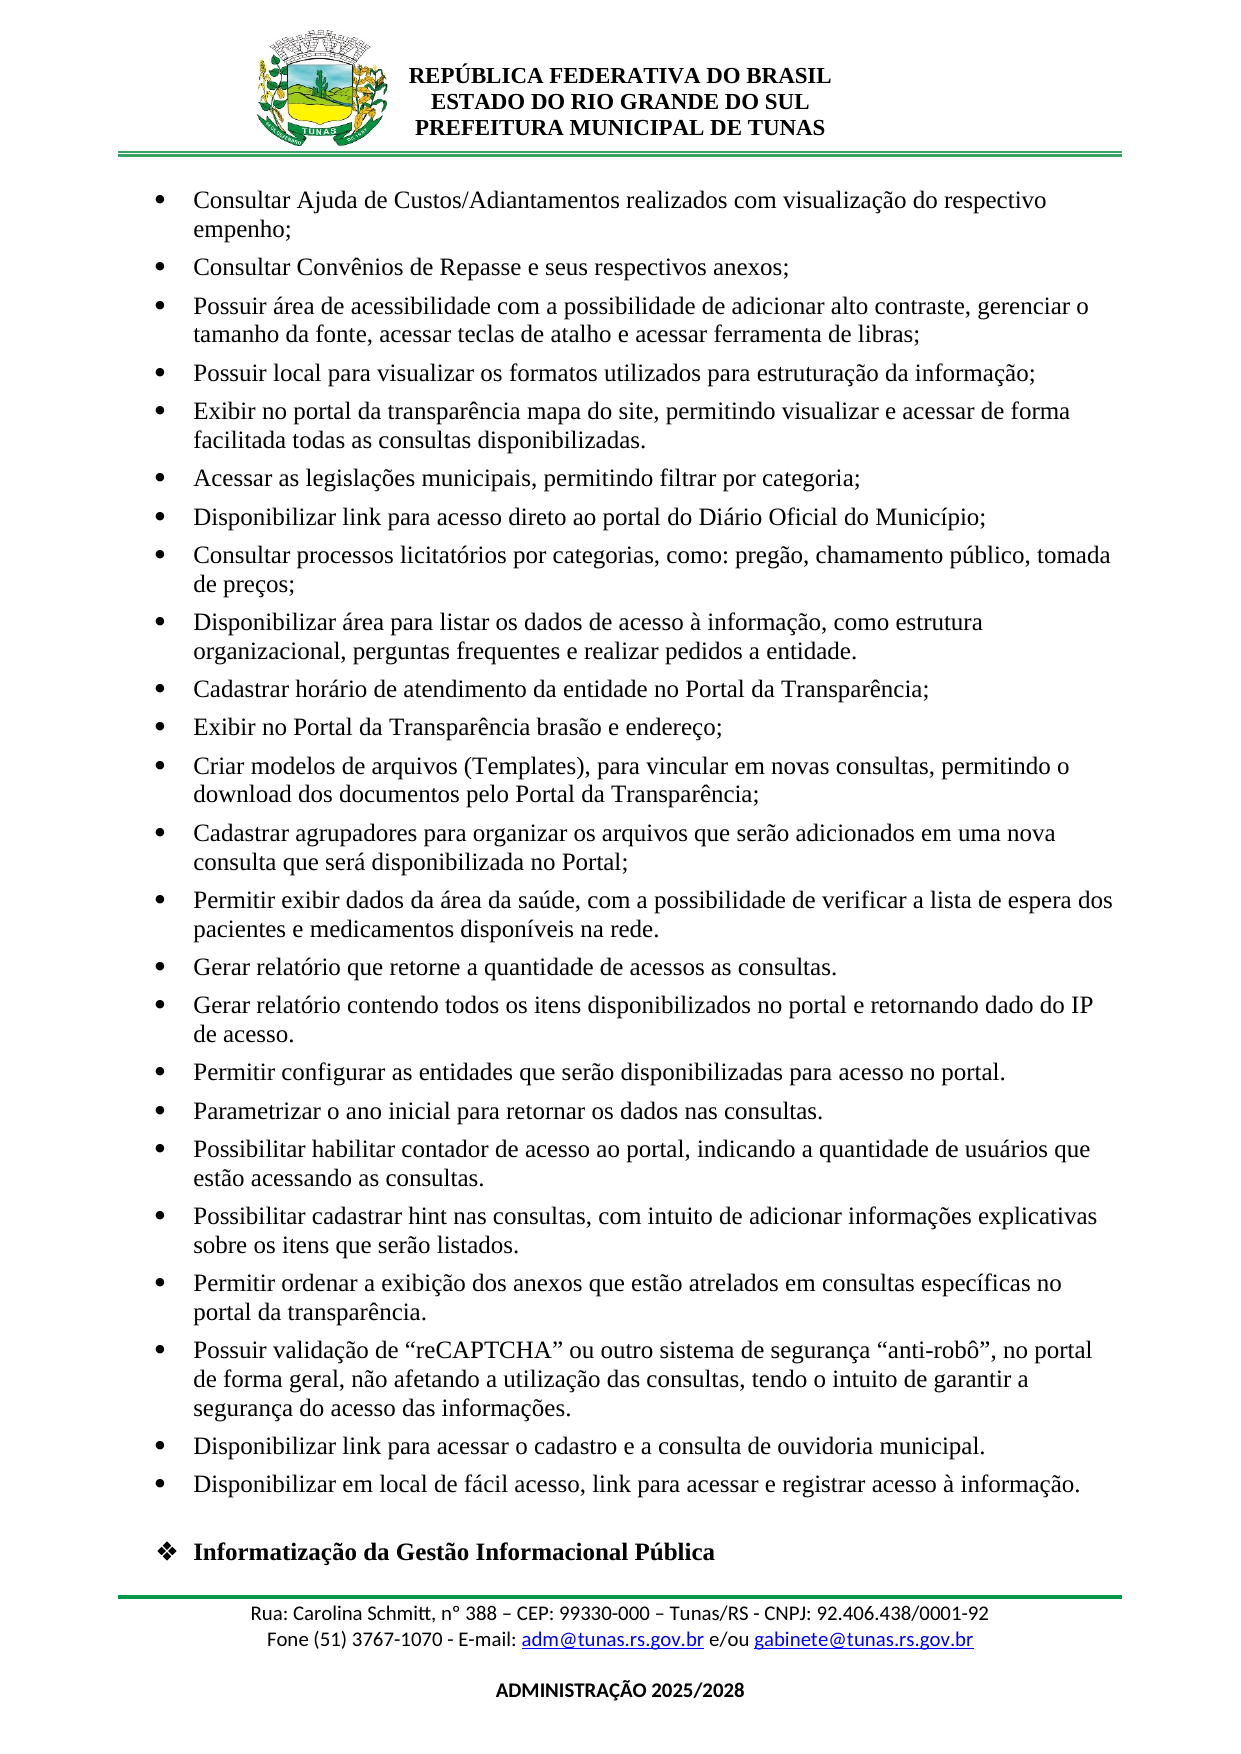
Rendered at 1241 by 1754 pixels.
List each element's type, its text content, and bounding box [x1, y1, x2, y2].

list Possuir local para visualizar os formatos utilizados para estruturação da informação; [156, 358, 1122, 387]
list Consultar Convênios de Repasse e seus respectivos anexos; [156, 252, 1122, 281]
list Consultar processos licitatórios por categorias, como: pregão, chamamento público, tomada de preços; [156, 540, 1122, 597]
list Criar modelos de arquivos (Templates), para vincular em novas consultas, permitindo o download dos documentos pelo Portal da Transparência; [156, 751, 1122, 808]
list Exibir no portal da transparência mapa do site, permitindo visualizar e acessar de forma facilitada todas as consultas disponibilizadas. [156, 396, 1122, 454]
list Possuir área de acessibilidade com a possibilidade de adicionar alto contraste, gerenciar o tamanho da fonte, acessar teclas de atalho e acessar ferramenta de libras; [156, 291, 1122, 348]
picture [256, 30, 388, 146]
list Disponibilizar link para acesso direto ao portal do Diário Oficial do Município; [156, 502, 1122, 530]
list Exibir no Portal da Transparência brasão e endereço; [156, 712, 1122, 741]
list Gerar relatório contendo todos os itens disponibilizados no portal e retornando dado do IP de acesso. [156, 990, 1122, 1048]
list Permitir exibir dados da área da saúde, com a possibilidade de verificar a lista de espera dos pacientes e medicamentos disponíveis na rede. [156, 885, 1122, 942]
list Gerar relatório que retorne a quantidade de acessos as consultas. [156, 952, 1122, 981]
list Possuir validação de “reCAPTCHA” ou outro sistema de segurança “anti-robô”, no portal de forma geral, não afetando a utilização das consultas, tendo o intuito de garantir a segurança do acesso das informações. [156, 1335, 1122, 1422]
list Possibilitar cadastrar hint nas consultas, com intuito de adicionar informações explicativas sobre os itens que serão listados. [156, 1201, 1122, 1259]
list Acessar as legislações municipais, permitindo filtrar por categoria; [156, 463, 1122, 492]
list Possibilitar habilitar contador de acesso ao portal, indicando a quantidade de usuários que estão acessando as consultas. [156, 1134, 1122, 1192]
list Informatização da Gestão Informacional Pública [156, 1537, 1122, 1565]
list Disponibilizar em local de fácil acesso, link para acessar e registrar acesso à informação. [156, 1469, 1122, 1498]
list Disponibilizar área para listar os dados de acesso à informação, como estrutura organizacional, perguntas frequentes e realizar pedidos a entidade. [156, 607, 1122, 664]
list Cadastrar horário de atendimento da entidade no Portal da Transparência; [156, 674, 1122, 703]
list Permitir configurar as entidades que serão disponibilizadas para acesso no portal. [156, 1057, 1122, 1086]
list Permitir ordenar a exibição dos anexos que estão atrelados em consultas específicas no portal da transparência. [156, 1268, 1122, 1326]
list Disponibilizar link para acessar o cadastro e a consulta de ouvidoria municipal. [156, 1431, 1122, 1460]
list Consultar Ajuda de Custos/Adiantamentos realizados com visualização do respectivo empenho; [156, 185, 1122, 243]
list Parametrizar o ano inicial para retornar os dados nas consultas. [156, 1096, 1122, 1124]
list Cadastrar agrupadores para organizar os arquivos que serão adicionados em uma nova consulta que será disponibilizada no Portal; [156, 818, 1122, 875]
